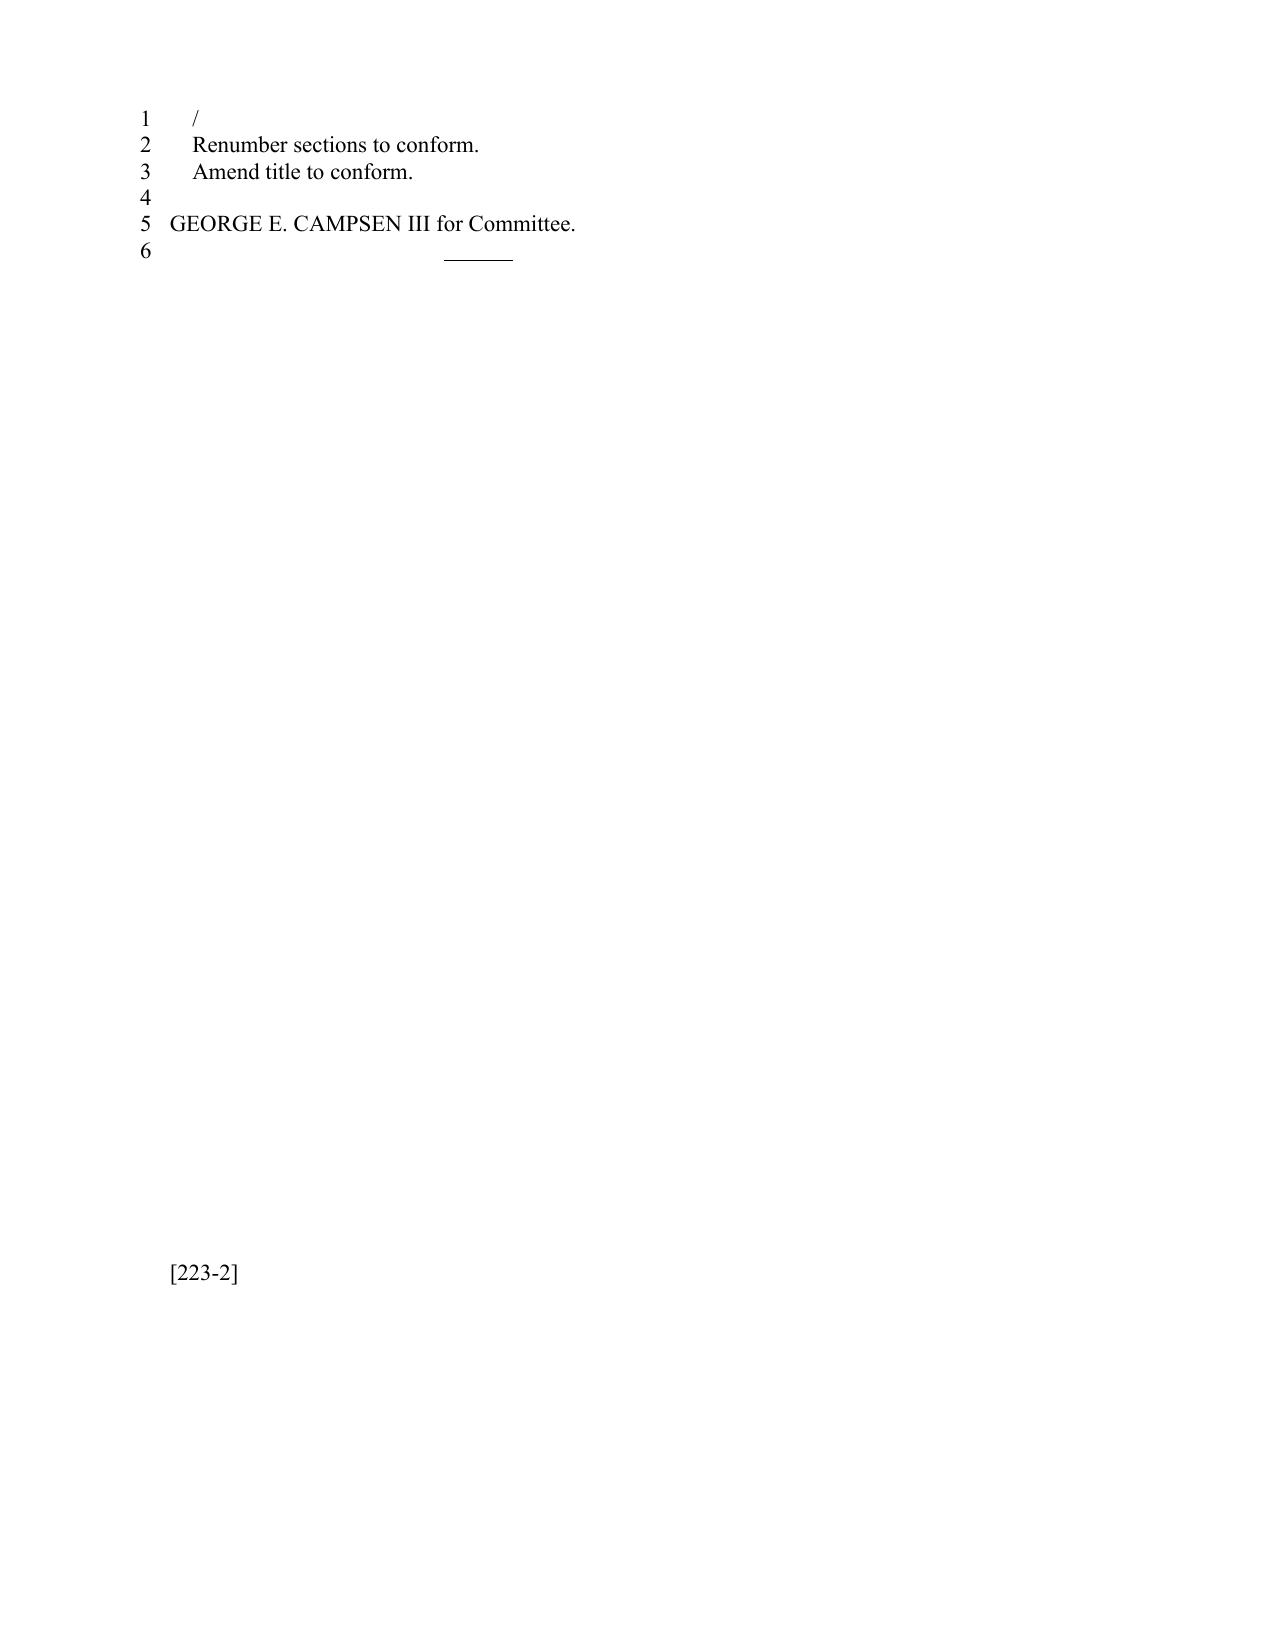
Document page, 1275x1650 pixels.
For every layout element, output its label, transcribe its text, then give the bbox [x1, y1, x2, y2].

text Renumber sections to conform. [169, 131, 787, 158]
text Amend title to conform. [169, 158, 787, 184]
text GEORGE E. CAMPSEN III for Committee. [169, 210, 787, 237]
text / [169, 105, 787, 131]
